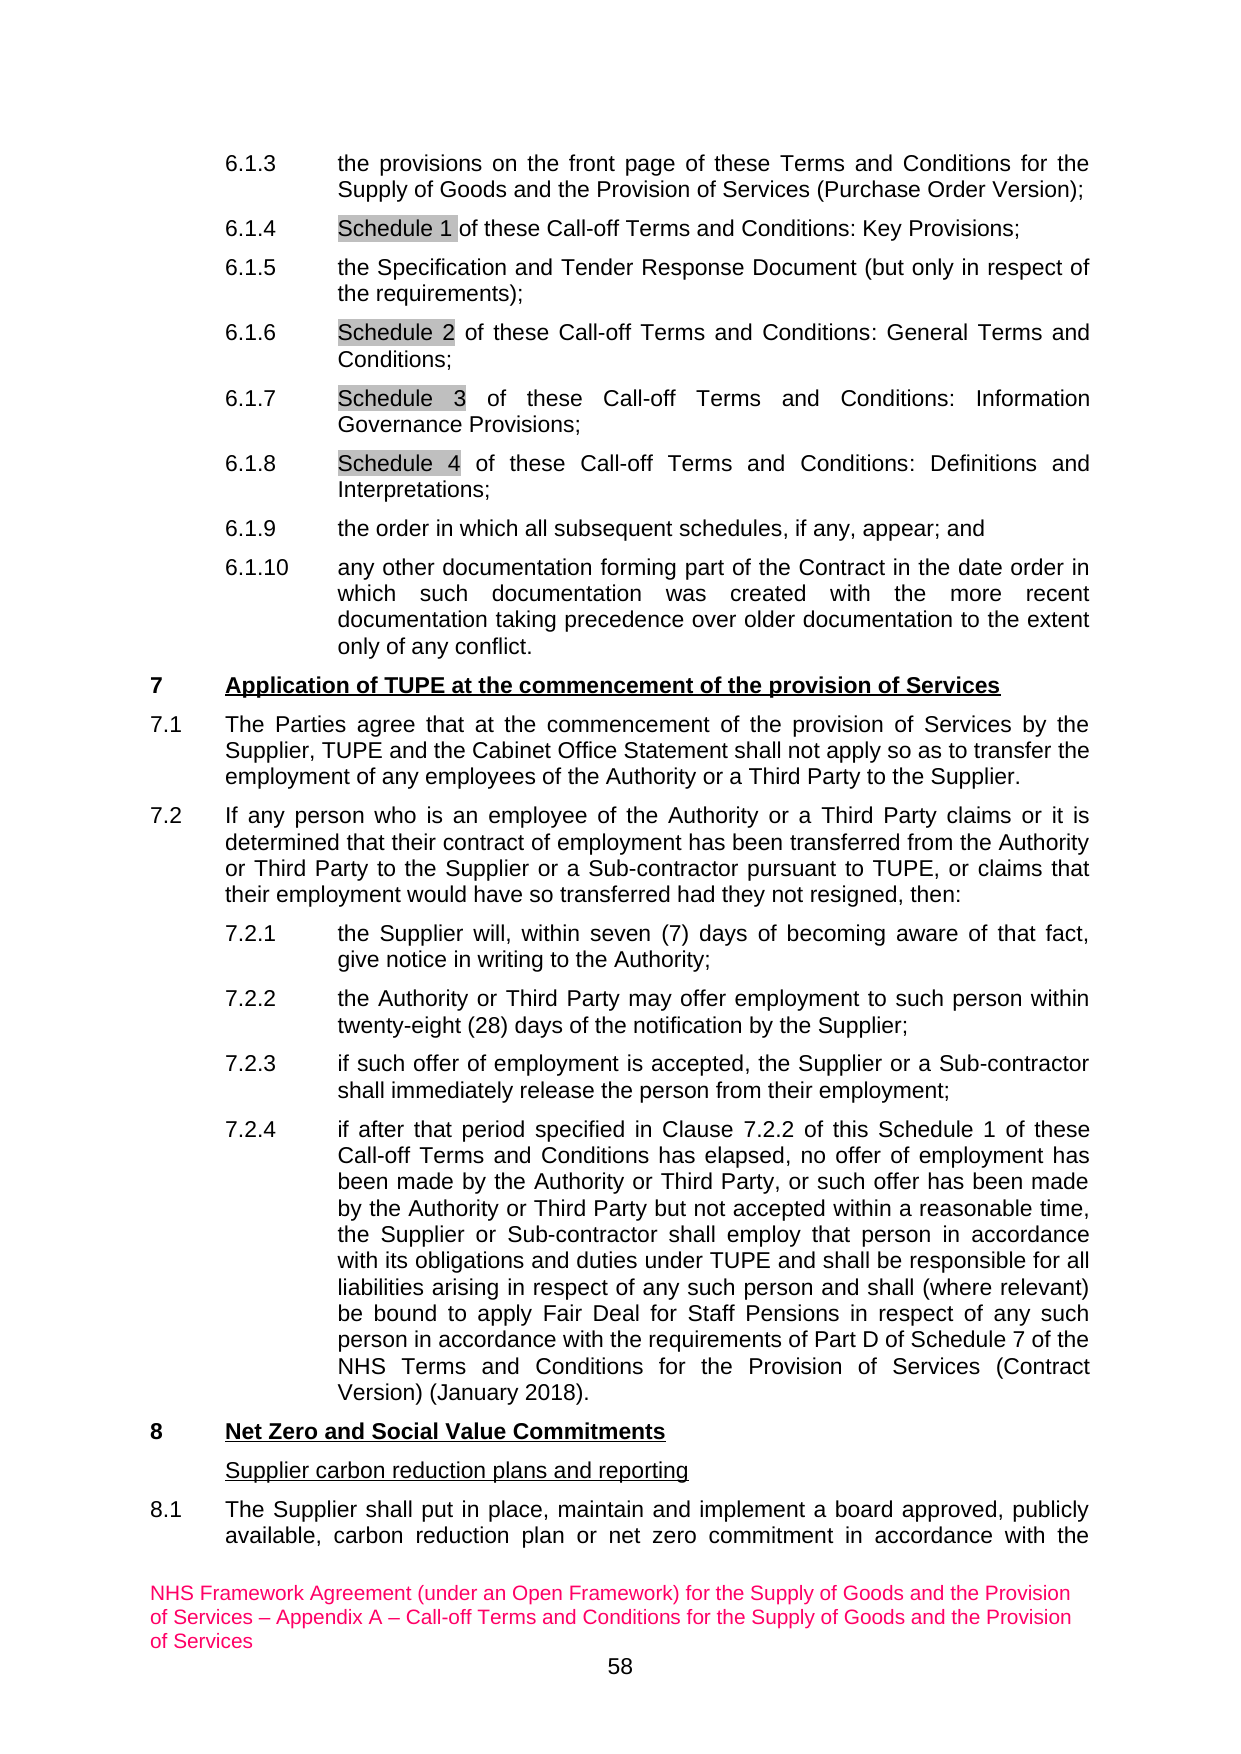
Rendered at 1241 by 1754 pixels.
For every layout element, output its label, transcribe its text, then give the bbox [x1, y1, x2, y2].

list Supplier carbon reduction plans and reporting [225, 1457, 1090, 1483]
text the Authority or Third Party may offer employment to such person within twenty-eight (28) days of the notification by the Supplier; [225, 985, 1090, 1038]
text Application of TUPE at the commencement of the provision of Services [150, 672, 1090, 698]
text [150, 1496, 1090, 1548]
text Net Zero and Social Value Commitments [150, 1418, 1090, 1444]
text The Parties agree that at the commencement of the provision of Services by the Supplier, TUPE and the Cabinet Office Statement shall not apply so as to transfer the employment of any employees of the Authority or a Third Party to the Supplier. [150, 711, 1090, 789]
text the order in which all subsequent schedules, if any, appear; and [225, 515, 1090, 541]
text the Specification and Tender Response Document (but only in respect of the requirements); [225, 254, 1090, 307]
text Schedule 3 of these Call-off Terms and Conditions: Information Governance Provisions; [225, 384, 1090, 437]
text the Supplier will, within seven (7) days of becoming aware of that fact, give notice in writing to the Authority; [225, 920, 1090, 973]
text the provisions on the front page of these Terms and Conditions for the Supply of Goods and the Provision of Services (Purchase Order Version); [225, 150, 1090, 203]
text Schedule 4 of these Call-off Terms and Conditions: Definitions and Interpretations; [225, 450, 1090, 502]
text If any person who is an employee of the Authority or a Third Party claims or it is determined that their contract of employment has been transferred from the Authority or Third Party to the Supplier or a Sub-contractor pursuant to TUPE, or claims that their employment would have so transferred had they not resigned, then: [150, 802, 1090, 907]
text Schedule 2 of these Call-off Terms and Conditions: General Terms and Conditions; [225, 319, 1090, 372]
text Schedule 1 of these Call-off Terms and Conditions: Key Provisions; [458, 215, 1090, 242]
text if after that period specified in Clause 7.2.2 of this Schedule 1 of these Call-off Terms and Conditions has elapsed, no offer of employment has been made by the Authority or Third Party, or such offer has been made by the Authority or Third Party but not accepted within a reasonable time, the Supplier or Sub-contractor shall employ that person in accordance with its obligations and duties under TUPE and shall be responsible for all liabilities arising in respect of any such person and shall (where relevant) be bound to apply Fair Deal for Staff Pensions in respect of any such person in accordance with the requirements of Part D of Schedule 7 of the NHS Terms and Conditions for the Provision of Services (Contract Version) (January 2018). [225, 1116, 1090, 1406]
text if such offer of employment is accepted, the Supplier or a Sub-contractor shall immediately release the person from their employment; [225, 1050, 1090, 1103]
text any other documentation forming part of the Contract in the date order in which such documentation was created with the more recent documentation taking precedence over older documentation to the extent only of any conflict. [225, 554, 1090, 659]
